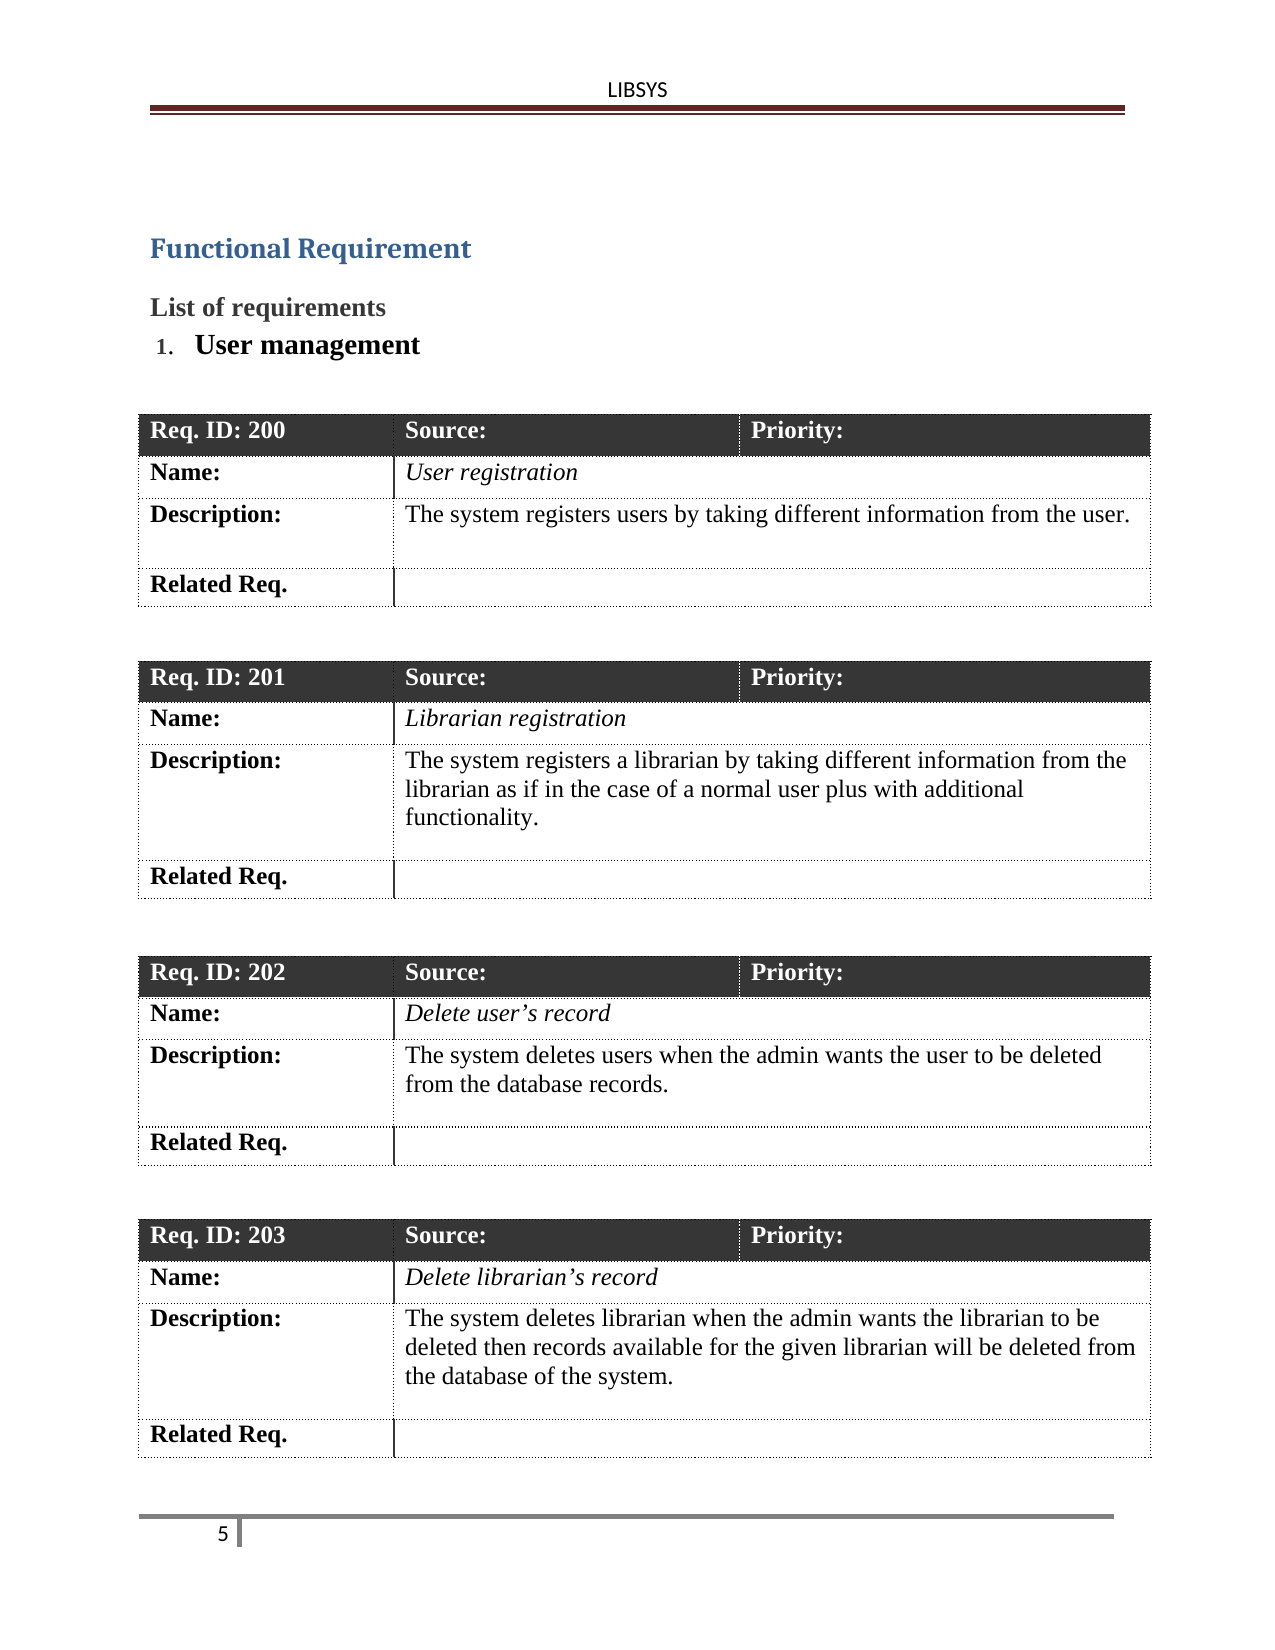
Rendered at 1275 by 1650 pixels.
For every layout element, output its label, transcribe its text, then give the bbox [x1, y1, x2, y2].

text 1. User management [150, 327, 1125, 361]
table_cell Name: [139, 998, 393, 1039]
table_cell Description: [139, 1039, 394, 1126]
table_cell The system deletes users when the admin wants the user to be deleted from the database records. [394, 1039, 1150, 1126]
table_header Priority: [740, 661, 1150, 702]
table_cell [395, 860, 1150, 898]
table_cell Name: [139, 1261, 393, 1302]
table_cell [395, 1419, 1150, 1457]
table_cell The system registers users by taking different information from the user. [394, 498, 1150, 568]
table_header Source: [394, 1219, 739, 1261]
table_cell Related Req. [139, 1126, 393, 1164]
table_cell The system registers a librarian by taking different information from the librarian as if in the case of a normal user plus with additional functionality. [394, 744, 1150, 860]
table_header Priority: [740, 414, 1150, 456]
table_cell Related Req. [139, 860, 393, 898]
table_cell Delete librarian’s record [395, 1261, 1150, 1302]
table_header Priority: [740, 956, 1150, 997]
table_cell Librarian registration [395, 702, 1150, 744]
table_cell Name: [139, 456, 393, 498]
table_header Source: [394, 414, 739, 456]
table_cell Description: [139, 1303, 394, 1418]
table_cell [395, 568, 1150, 606]
table_cell Delete user’s record [395, 998, 1150, 1039]
table_header Req. ID: 200 [139, 414, 394, 456]
table_cell [395, 1126, 1150, 1164]
table_cell Related Req. [139, 1419, 393, 1457]
table_header Req. ID: 202 [139, 956, 394, 997]
table_header Priority: [740, 1219, 1150, 1261]
subtitle Functional Requirement [150, 232, 1125, 266]
table_cell Related Req. [139, 568, 393, 606]
table_header Source: [394, 956, 739, 997]
table_cell Description: [139, 498, 394, 568]
table_cell User registration [395, 456, 1150, 498]
subtitle List of requirements [150, 292, 1125, 323]
table_cell Name: [139, 702, 393, 744]
table_cell The system deletes librarian when the admin wants the librarian to be deleted then records available for the given librarian will be deleted from the database of the system. [394, 1303, 1150, 1418]
table_header Source: [394, 661, 739, 702]
table_cell Description: [139, 744, 394, 860]
table_header Req. ID: 203 [139, 1219, 394, 1261]
table_header Req. ID: 201 [139, 661, 394, 702]
